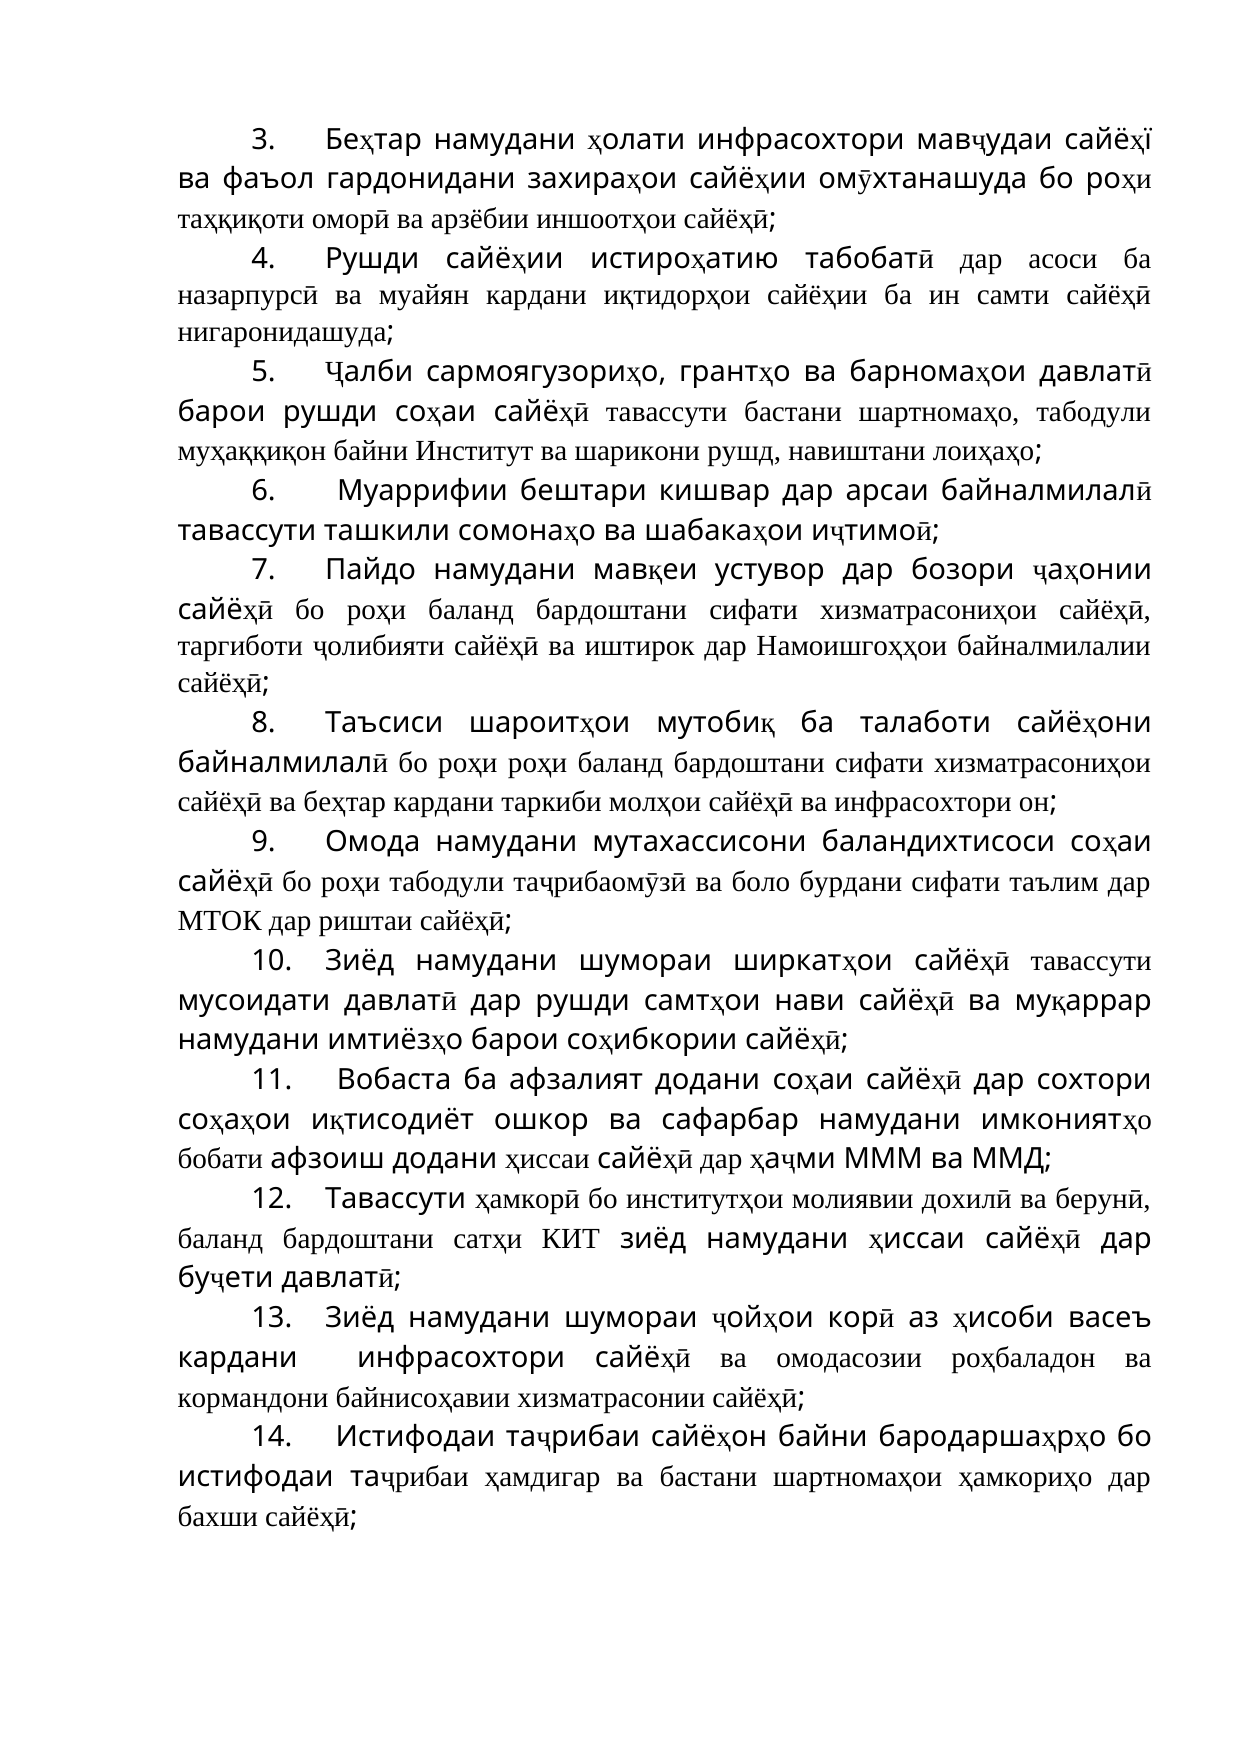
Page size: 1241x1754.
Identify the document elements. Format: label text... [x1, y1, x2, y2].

list Ҷалби сармоягузориҳо, грантҳо ва барномаҳои давлатӣ барои рушди соҳаи сайёҳӣ тавассути бастани шартномаҳо, табодули муҳаққиқон байни Институт ва шарикони рушд, навиштани лоиҳаҳо; [177, 350, 1152, 469]
list Тавассути ҳамкорӣ бо институтҳои молиявии дохилӣ ва берунӣ, баланд бардоштани сатҳи КИТ зиёд намудани ҳиссаи сайёҳӣ дар буҷети давлатӣ; [177, 1177, 1152, 1296]
list Зиёд намудани шумораи ширкатҳои сайёҳӣ тавассути мусоидати давлатӣ дар рушди самтҳои нави сайёҳӣ ва муқаррар намудани имтиёзҳо барои соҳибкории сайёҳӣ; [177, 939, 1152, 1058]
list Муаррифии бештари кишвар дар арсаи байналмилалӣ тавассути ташкили сомонаҳо ва шабакаҳои иҷтимоӣ; [177, 469, 1152, 548]
list Зиёд намудани шумораи ҷойҳои корӣ аз ҳисоби васеъ кардани инфрасохтори сайёҳӣ ва омодасозии роҳбаладон ва кормандони байнисоҳавии хизматрасонии сайёҳӣ; [177, 1296, 1152, 1416]
list Таъсиси шароитҳои мутобиқ ба талаботи сайёҳони байналмилалӣ бо роҳи роҳи баланд бардоштани сифати хизматрасониҳои сайёҳӣ ва беҳтар кардани таркиби молҳои сайёҳӣ ва инфрасохтори он; [177, 701, 1152, 820]
list Рушди сайёҳии истироҳатию табобатӣ дар асоси ба назарпурсӣ ва муайян кардани иқтидорҳои сайёҳии ба ин самти сайёҳӣ нигаронидашуда; [177, 237, 1152, 350]
list Беҳтар намудани ҳолати инфрасохтори мавҷудаи сайёҳї ва фаъол гардонидани захираҳои сайёҳии омӯхтанашуда бо роҳи таҳқиқоти оморӣ ва арзёбии иншоотҳои сайёҳӣ; [177, 118, 1152, 237]
list Пайдо намудани мавқеи устувор дар бозори ҷаҳонии сайёҳӣ бо роҳи баланд бардоштани сифати хизматрасониҳои сайёҳӣ, таргиботи ҷолибияти сайёҳӣ ва иштирок дар Намоишгоҳҳои байналмилалии сайёҳӣ; [177, 548, 1152, 701]
list Омода намудани мутахассисони баландихтисоси соҳаи сайёҳӣ бо роҳи табодули таҷрибаомӯзӣ ва боло бурдани сифати таълим дар МТОК дар риштаи сайёҳӣ; [177, 820, 1152, 939]
list Вобаста ба афзалият додани соҳаи сайёҳӣ дар сохтори соҳаҳои иқтисодиёт ошкор ва сафарбар намудани имкониятҳо бобати афзоиш додани ҳиссаи сайёҳӣ дар ҳаҷми МММ ва ММД; [177, 1058, 1152, 1177]
list Истифодаи таҷрибаи сайёҳон байни бародаршаҳрҳо бо истифодаи таҷрибаи ҳамдигар ва бастани шартномаҳои ҳамкориҳо дар бахши сайёҳӣ; [177, 1416, 1152, 1534]
